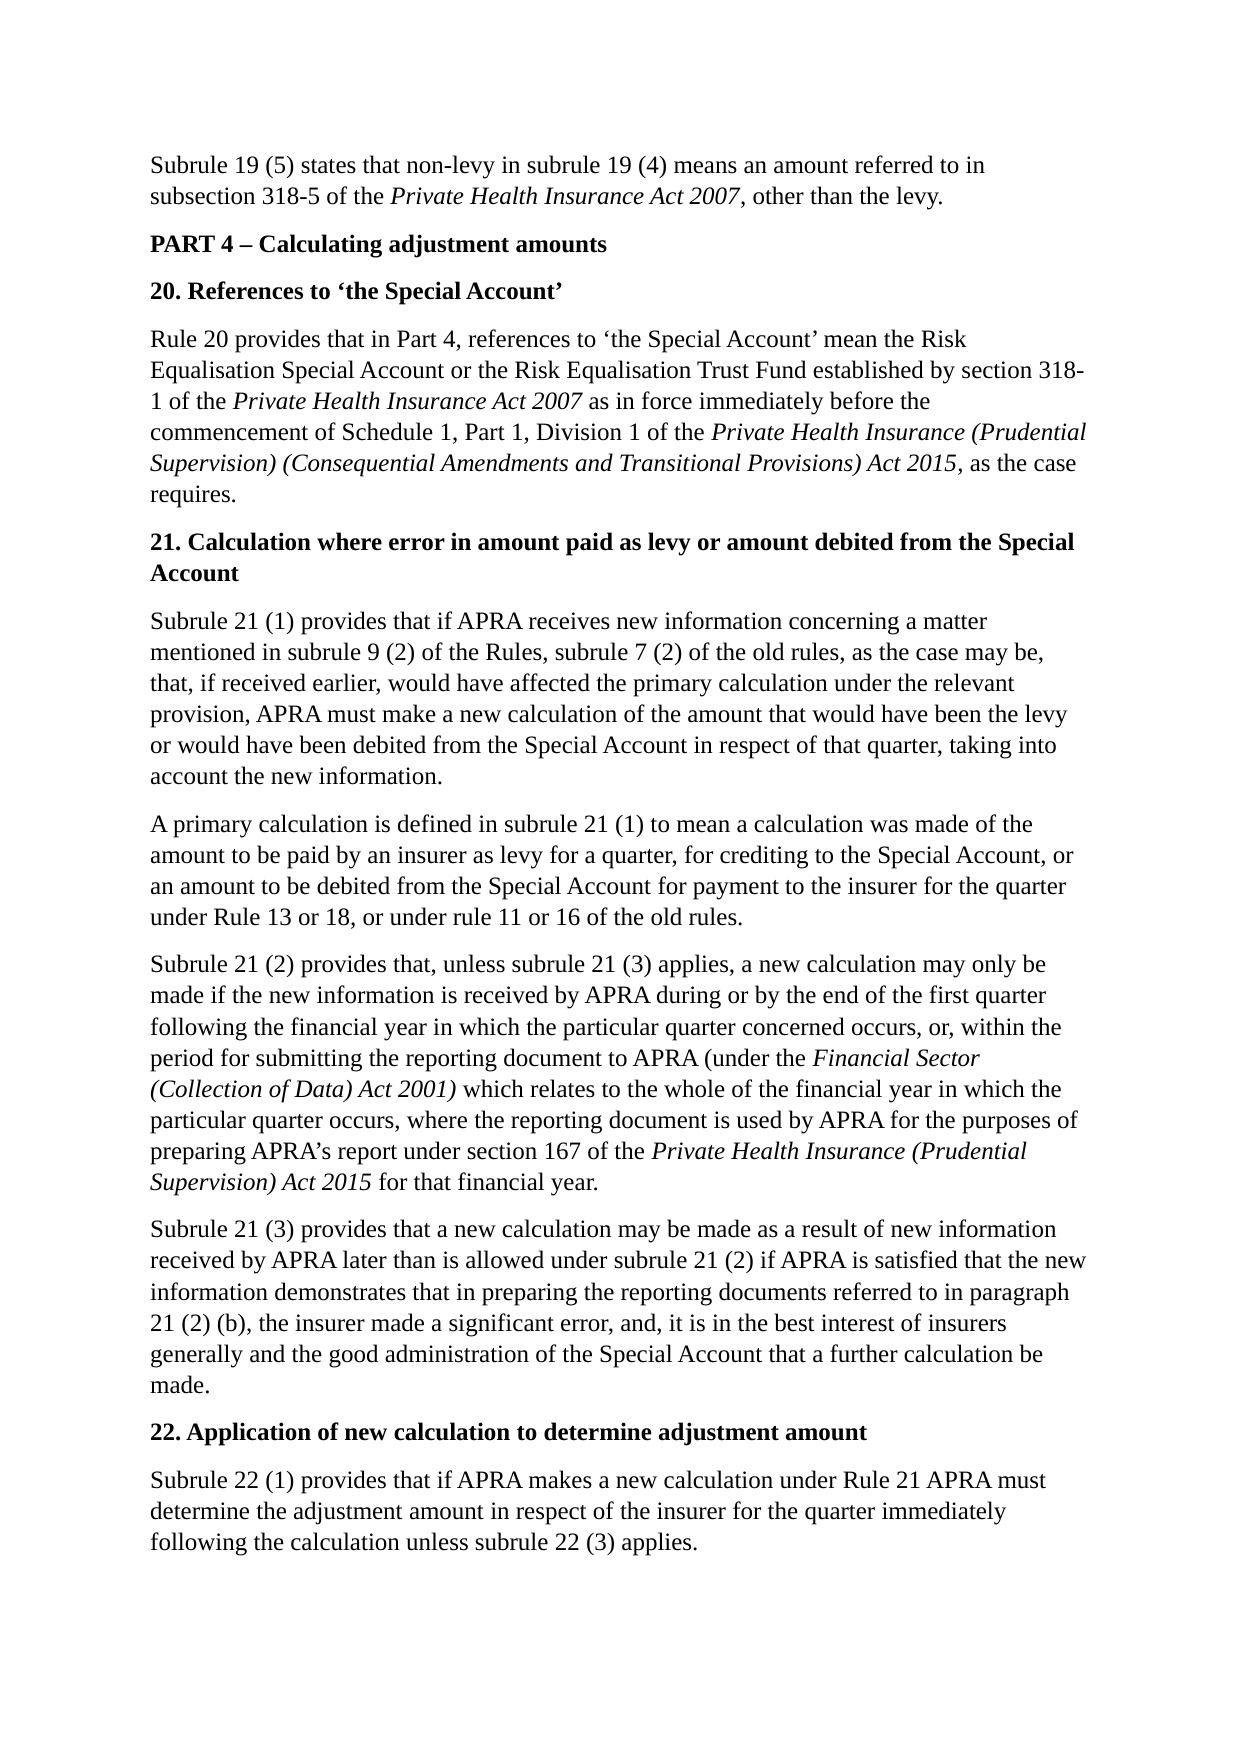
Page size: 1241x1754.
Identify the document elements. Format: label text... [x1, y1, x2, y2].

text 21. Calculation where error in amount paid as levy or amount debited from the Special Account [150, 527, 1090, 587]
text Subrule 21 (1) provides that if APRA receives new information concerning a matter mentioned in subrule 9 (2) of the Rules, subrule 7 (2) of the old rules, as the case may be, that, if received earlier, would have affected the primary calculation under the relevant provision, APRA must make a new calculation of the amount that would have been the levy or would have been debited from the Special Account in respect of that quarter, taking into account the new information. [150, 606, 1090, 790]
text Subrule 22 (1) provides that if APRA makes a new calculation under Rule 21 APRA must determine the adjustment amount in respect of the insurer for the quarter immediately following the calculation unless subrule 22 (3) applies. [150, 1465, 1090, 1556]
text Subrule 21 (2) provides that, unless subrule 21 (3) applies, a new calculation may only be made if the new information is received by APRA during or by the end of the first quarter following the financial year in which the particular quarter concerned occurs, or, within the period for submitting the reporting document to APRA (under the Financial Sector (Collection of Data) Act 2001) which relates to the whole of the financial year in which the particular quarter occurs, where the reporting document is used by APRA for the purposes of preparing APRA’s report under section 167 of the Private Health Insurance (Prudential Supervision) Act 2015 for that financial year. [150, 949, 1090, 1196]
text Subrule 21 (3) provides that a new calculation may be made as a result of new information received by APRA later than is allowed under subrule 21 (2) if APRA is satisfied that the new information demonstrates that in preparing the reporting documents referred to in paragraph 21 (2) (b), the insurer made a significant error, and, it is in the best interest of insurers generally and the good administration of the Special Account that a further calculation be made. [150, 1214, 1090, 1398]
text Subrule 19 (5) states that non-levy in subrule 19 (4) means an amount referred to in subsection 318-5 of the Private Health Insurance Act 2007, other than the levy. [150, 150, 1090, 210]
text PART 4 – Calculating adjustment amounts [150, 229, 1090, 257]
text 20. References to ‘the Special Account’ [150, 276, 1090, 305]
text 22. Application of new calculation to determine adjustment amount [150, 1417, 1090, 1446]
text A primary calculation is defined in subrule 21 (1) to mean a calculation was made of the amount to be paid by an insurer as levy for a quarter, for crediting to the Special Account, or an amount to be debited from the Special Account for payment to the insurer for the quarter under Rule 13 or 18, or under rule 11 or 16 of the old rules. [150, 809, 1090, 931]
text Rule 20 provides that in Part 4, references to ‘the Special Account’ mean the Risk Equalisation Special Account or the Risk Equalisation Trust Fund established by section 318-1 of the Private Health Insurance Act 2007 as in force immediately before the commencement of Schedule 1, Part 1, Division 1 of the Private Health Insurance (Prudential Supervision) (Consequential Amendments and Transitional Provisions) Act 2015, as the case requires. [150, 324, 1090, 508]
